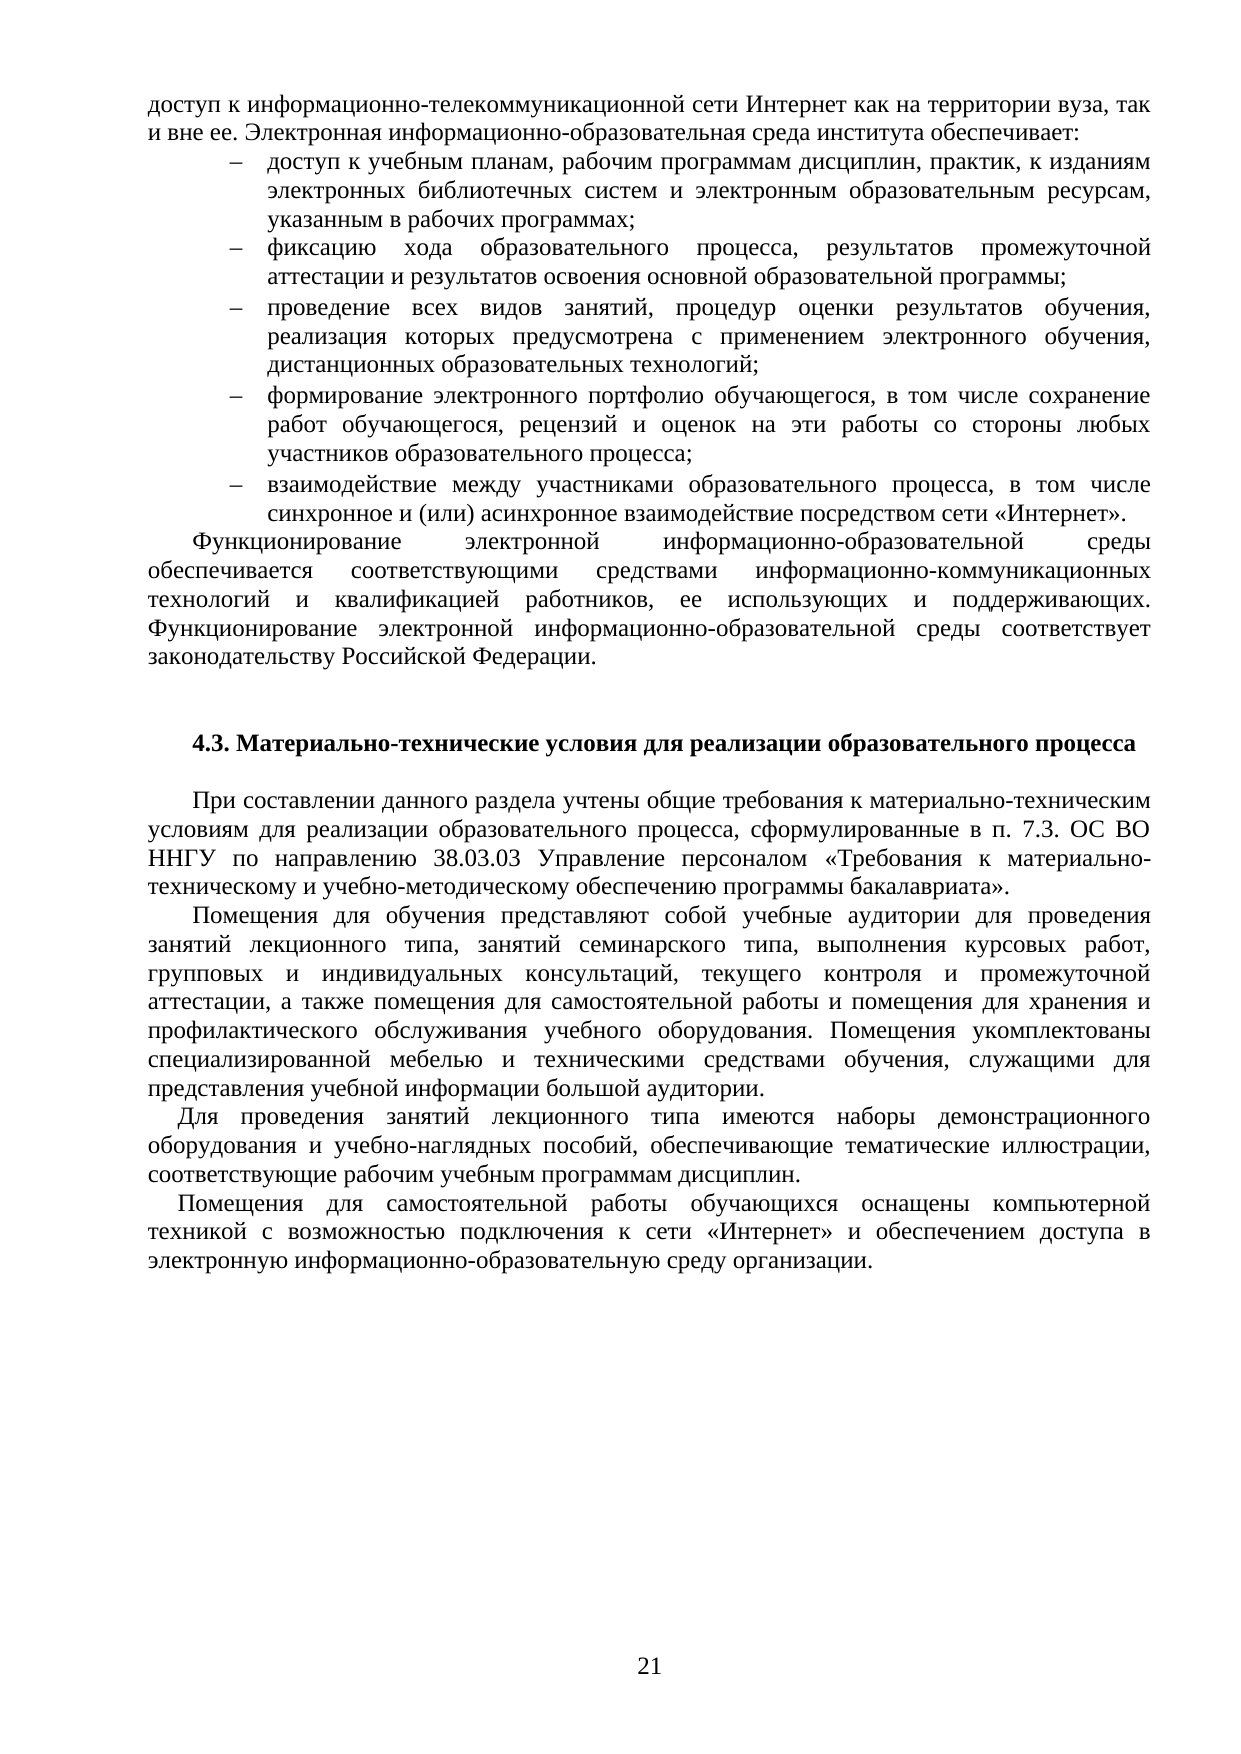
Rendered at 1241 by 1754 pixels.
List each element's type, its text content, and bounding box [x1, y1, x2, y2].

list доступ к учебным планам, рабочим программам дисциплин, практик, к изданиям электронных библиотечных систем и электронным образовательным ресурсам, указанным в рабочих программах; [229, 146, 1152, 232]
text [148, 89, 1152, 146]
list взаимодействие между участниками образовательного процесса, в том числе синхронное и (или) асинхронное взаимодействие посредством сети «Интернет». [229, 469, 1152, 526]
list проведение всех видов занятий, процедур оценки результатов обучения, реализация которых предусмотрена с применением электронного обучения, дистанционных образовательных технологий; [229, 292, 1152, 378]
text Для проведения занятий лекционного типа имеются наборы демонстрационного оборудования и учебно-наглядных пособий, обеспечивающие тематические иллюстрации, соответствующие рабочим учебным программам дисциплин. [148, 1101, 1152, 1188]
list формирование электронного портфолио обучающегося, в том числе сохранение работ обучающегося, рецензий и оценок на эти работы со стороны любых участников образовательного процесса; [229, 381, 1152, 467]
text Помещения для обучения представляют собой учебные аудитории для проведения занятий лекционного типа, занятий семинарского типа, выполнения курсовых работ, групповых и индивидуальных консультаций, текущего контроля и промежуточной аттестации, а также помещения для самостоятельной работы и помещения для хранения и профилактического обслуживания учебного оборудования. Помещения укомплектованы специализированной мебелью и техническими средствами обучения, служащими для представления учебной информации большой аудитории. [148, 900, 1152, 1101]
text 4.3. Материально-технические условия для реализации образовательного процесса [148, 728, 1152, 756]
text Функционирование электронной информационно-образовательной среды обеспечивается соответствующими средствами информационно-коммуникационных технологий и квалификацией работников, ее использующих и поддерживающих. Функционирование электронной информационно-образовательной среды соответствует законодательству Российской Федерации. [148, 526, 1152, 670]
text Помещения для самостоятельной работы обучающихся оснащены компьютерной техникой с возможностью подключения к сети «Интернет» и обеспечением доступа в электронную информационно-образовательную среду организации. [148, 1188, 1152, 1274]
list фиксацию хода образовательного процесса, результатов промежуточной аттестации и результатов освоения основной образовательной программы; [229, 232, 1152, 290]
text При составлении данного раздела учтены общие требования к материально-техническим условиям для реализации образовательного процесса, сформулированные в п. 7.3. ОС ВО ННГУ по направлению 38.03.03 Управление персоналом «Требования к материально-техническому и учебно-методическому обеспечению программы бакалавриата». [148, 785, 1152, 900]
